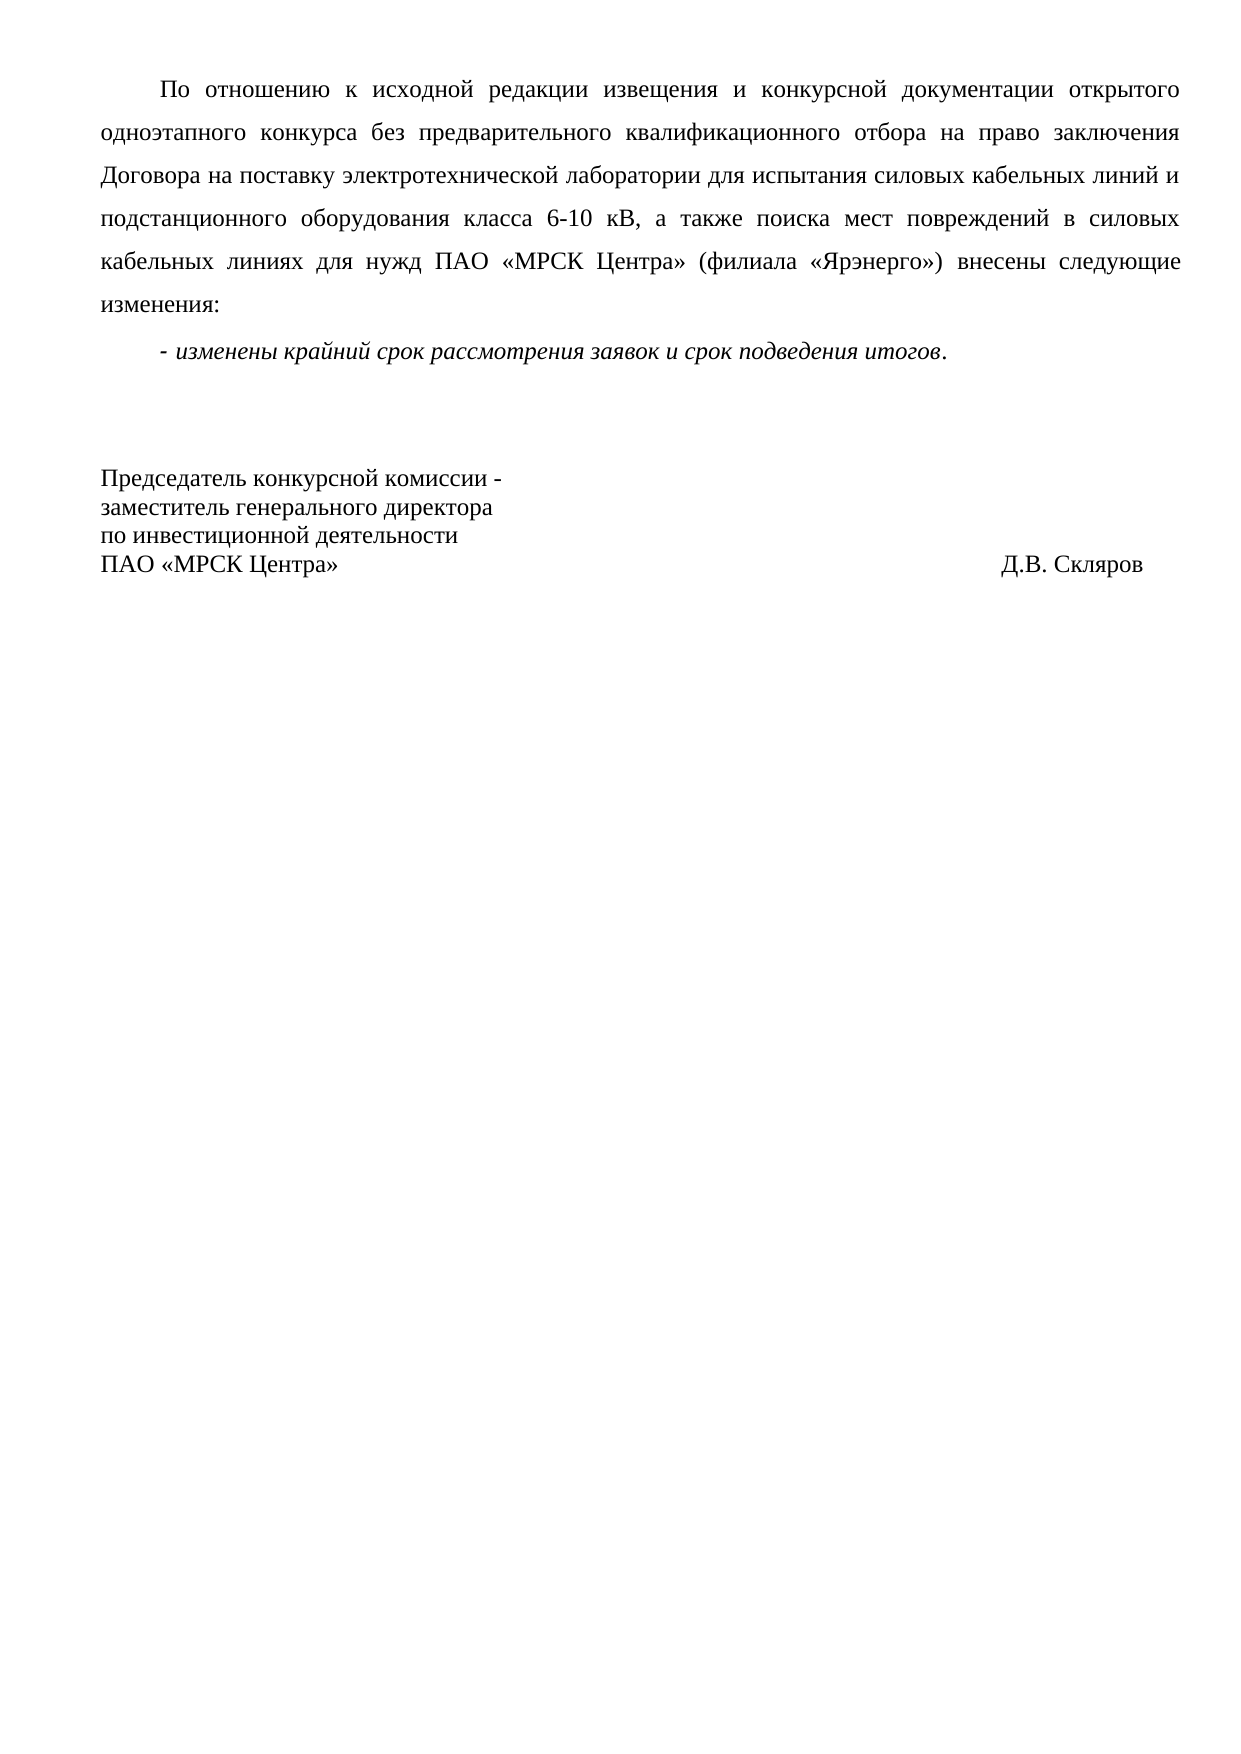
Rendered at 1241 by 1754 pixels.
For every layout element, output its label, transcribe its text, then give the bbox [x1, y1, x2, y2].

list изменены крайний срок рассмотрения заявок и срок подведения итогов. [100, 333, 1181, 367]
text ПАО «МРСК Центра» Д.В. Скляров [100, 549, 1181, 578]
text По отношению к исходной редакции извещения и конкурсной документации открытого одноэтапного конкурса без предварительного квалификационного отбора на право заключения Договора на поставку электротехнической лаборатории для испытания силовых кабельных линий и подстанционного оборудования класса 6-10 кВ, а также поиска мест повреждений в силовых кабельных линиях для нужд ПАО «МРСК Центра» (филиала «Ярэнерго») внесены следующие изменения: [100, 74, 1181, 318]
text по инвестиционной деятельности [100, 521, 1181, 549]
text Председатель конкурсной комиссии - [100, 463, 1181, 492]
text заместитель генерального директора [100, 492, 1181, 521]
